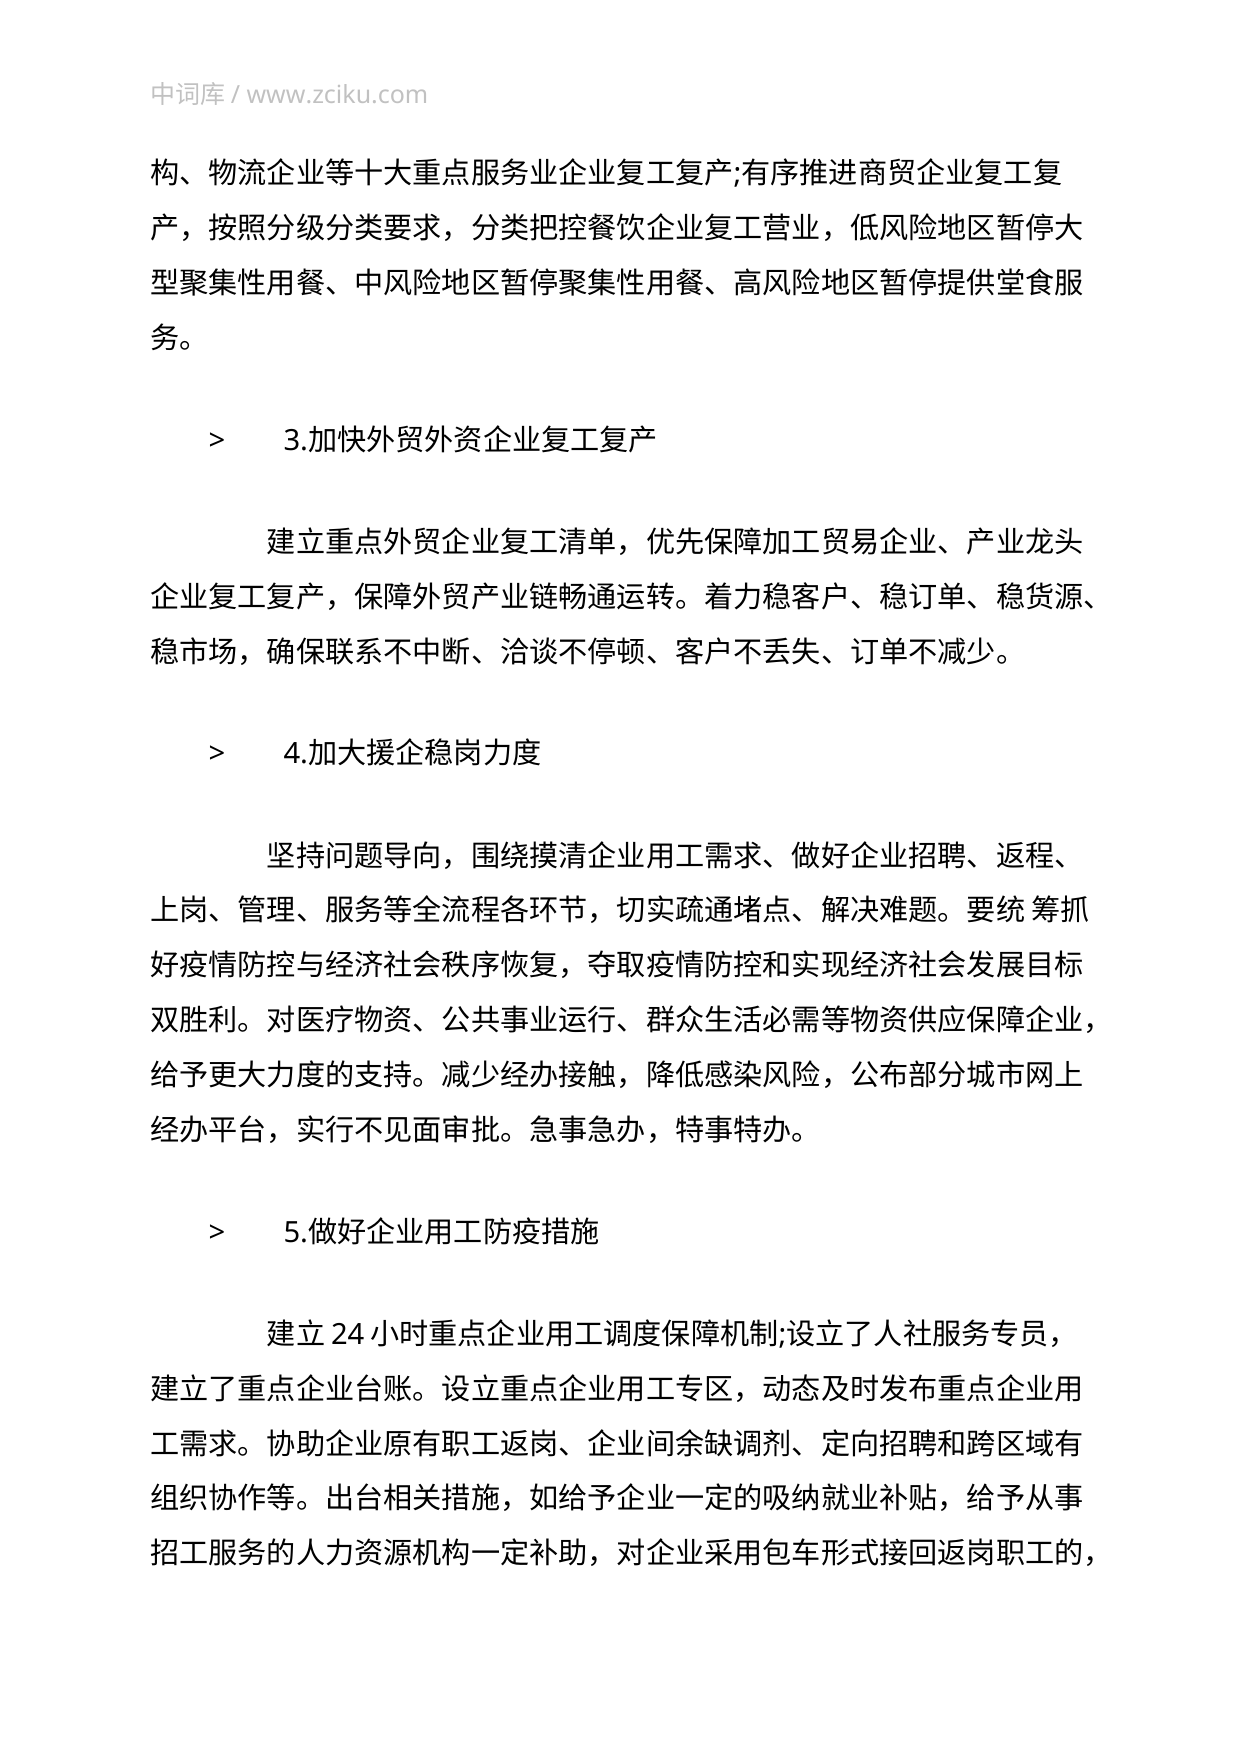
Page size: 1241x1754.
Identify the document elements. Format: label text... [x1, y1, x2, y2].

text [150, 1310, 1090, 1572]
text > 4.加大援企稳岗力度 [150, 730, 1090, 772]
text > 5.做好企业用工防疫措施 [150, 1208, 1090, 1251]
text 建立重点外贸企业复工清单，优先保障加工贸易企业、产业龙头企业复工复产，保障外贸产业链畅通运转。着力稳客户、稳订单、稳货源、稳市场，确保联系不中断、洽谈不停顿、客户不丢失、订单不减少。 [150, 518, 1090, 671]
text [150, 150, 1090, 357]
text > 3.加快外贸外资企业复工复产 [150, 417, 1090, 459]
text 坚持问题导向，围绕摸清企业用工需求、做好企业招聘、返程、上岗、管理、服务等全流程各环节，切实疏通堵点、解决难题。要统 筹抓好疫情防控与经济社会秩序恢复，夺取疫情防控和实现经济社会发展目标双胜利。对医疗物资、公共事业运行、群众生活必需等物资供应保障企业，给予更大力度的支持。减少经办接触，降低感染风险，公布部分城市网上经办平台，实行不见面审批。急事急办，特事特办。 [150, 832, 1090, 1149]
